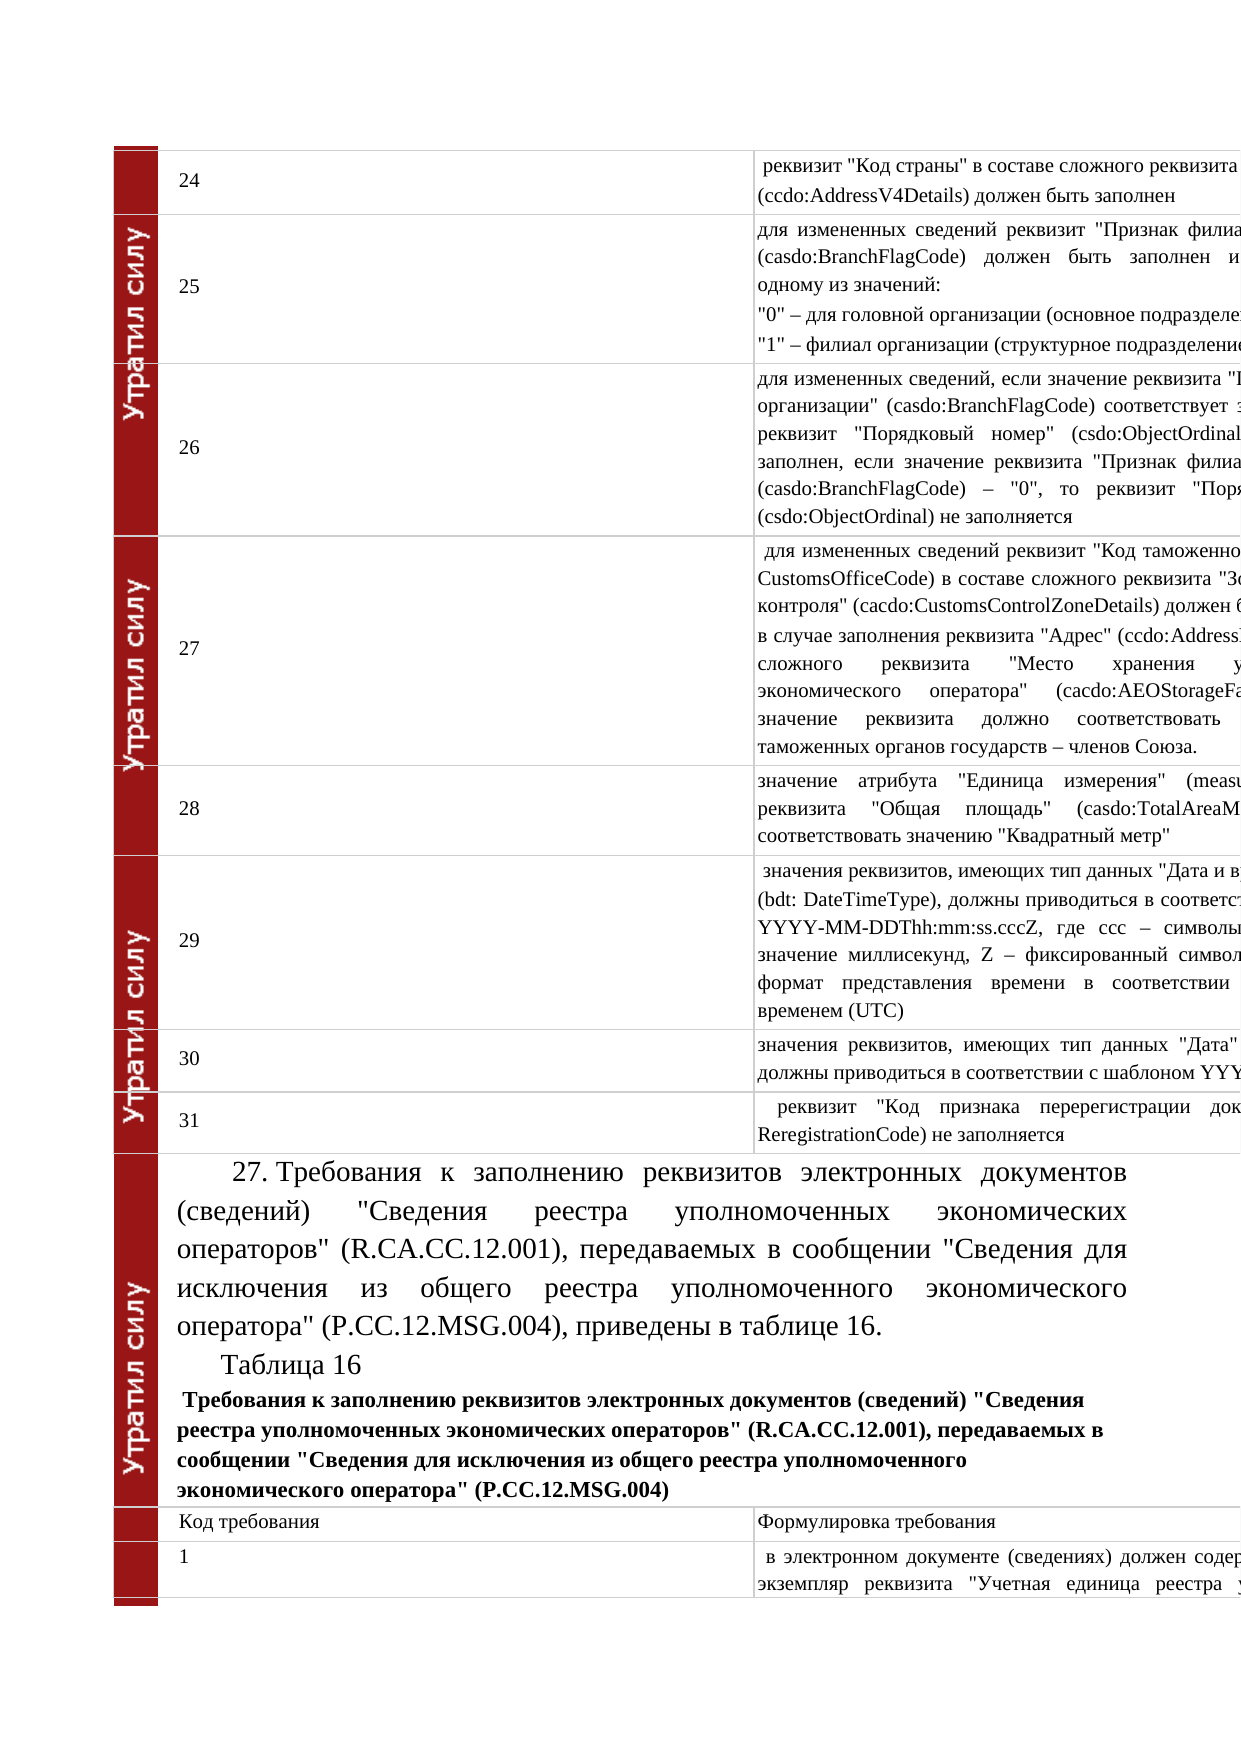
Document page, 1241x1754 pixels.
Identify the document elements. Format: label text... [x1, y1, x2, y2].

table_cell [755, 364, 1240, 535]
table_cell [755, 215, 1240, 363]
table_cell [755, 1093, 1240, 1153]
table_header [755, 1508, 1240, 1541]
picture [114, 1598, 158, 1606]
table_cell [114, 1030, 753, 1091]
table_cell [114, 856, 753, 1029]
picture [114, 1342, 158, 1347]
text Таблица 16 [112, 1347, 1128, 1381]
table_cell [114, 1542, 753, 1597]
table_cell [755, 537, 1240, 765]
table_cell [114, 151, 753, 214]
text Требования к заполнению реквизитов электронных документов (сведений) "Сведения реестра уполномоченных экономических операторов" (R.CA.CC.12.001), передаваемых в сообщении "Сведения для исключения из общего реестра уполномоченного экономического оператора" (P.CC.12.MSG.004) [112, 1386, 1128, 1503]
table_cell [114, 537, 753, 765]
text 27. Требования к заполнению реквизитов электронных документов (сведений) "Сведения реестра уполномоченных экономических операторов" (R.CA.CC.12.001), передаваемых в сообщении "Сведения для исключения из общего реестра уполномоченного экономического оператора" (P.CC.12.MSG.004), приведены в таблице 16. [112, 1154, 1128, 1342]
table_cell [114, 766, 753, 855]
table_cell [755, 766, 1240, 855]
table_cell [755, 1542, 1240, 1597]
picture [114, 1381, 158, 1386]
picture [114, 146, 158, 150]
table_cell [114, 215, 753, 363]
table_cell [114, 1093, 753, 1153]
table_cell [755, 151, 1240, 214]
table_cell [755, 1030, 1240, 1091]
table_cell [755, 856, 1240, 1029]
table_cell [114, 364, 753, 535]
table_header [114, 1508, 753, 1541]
